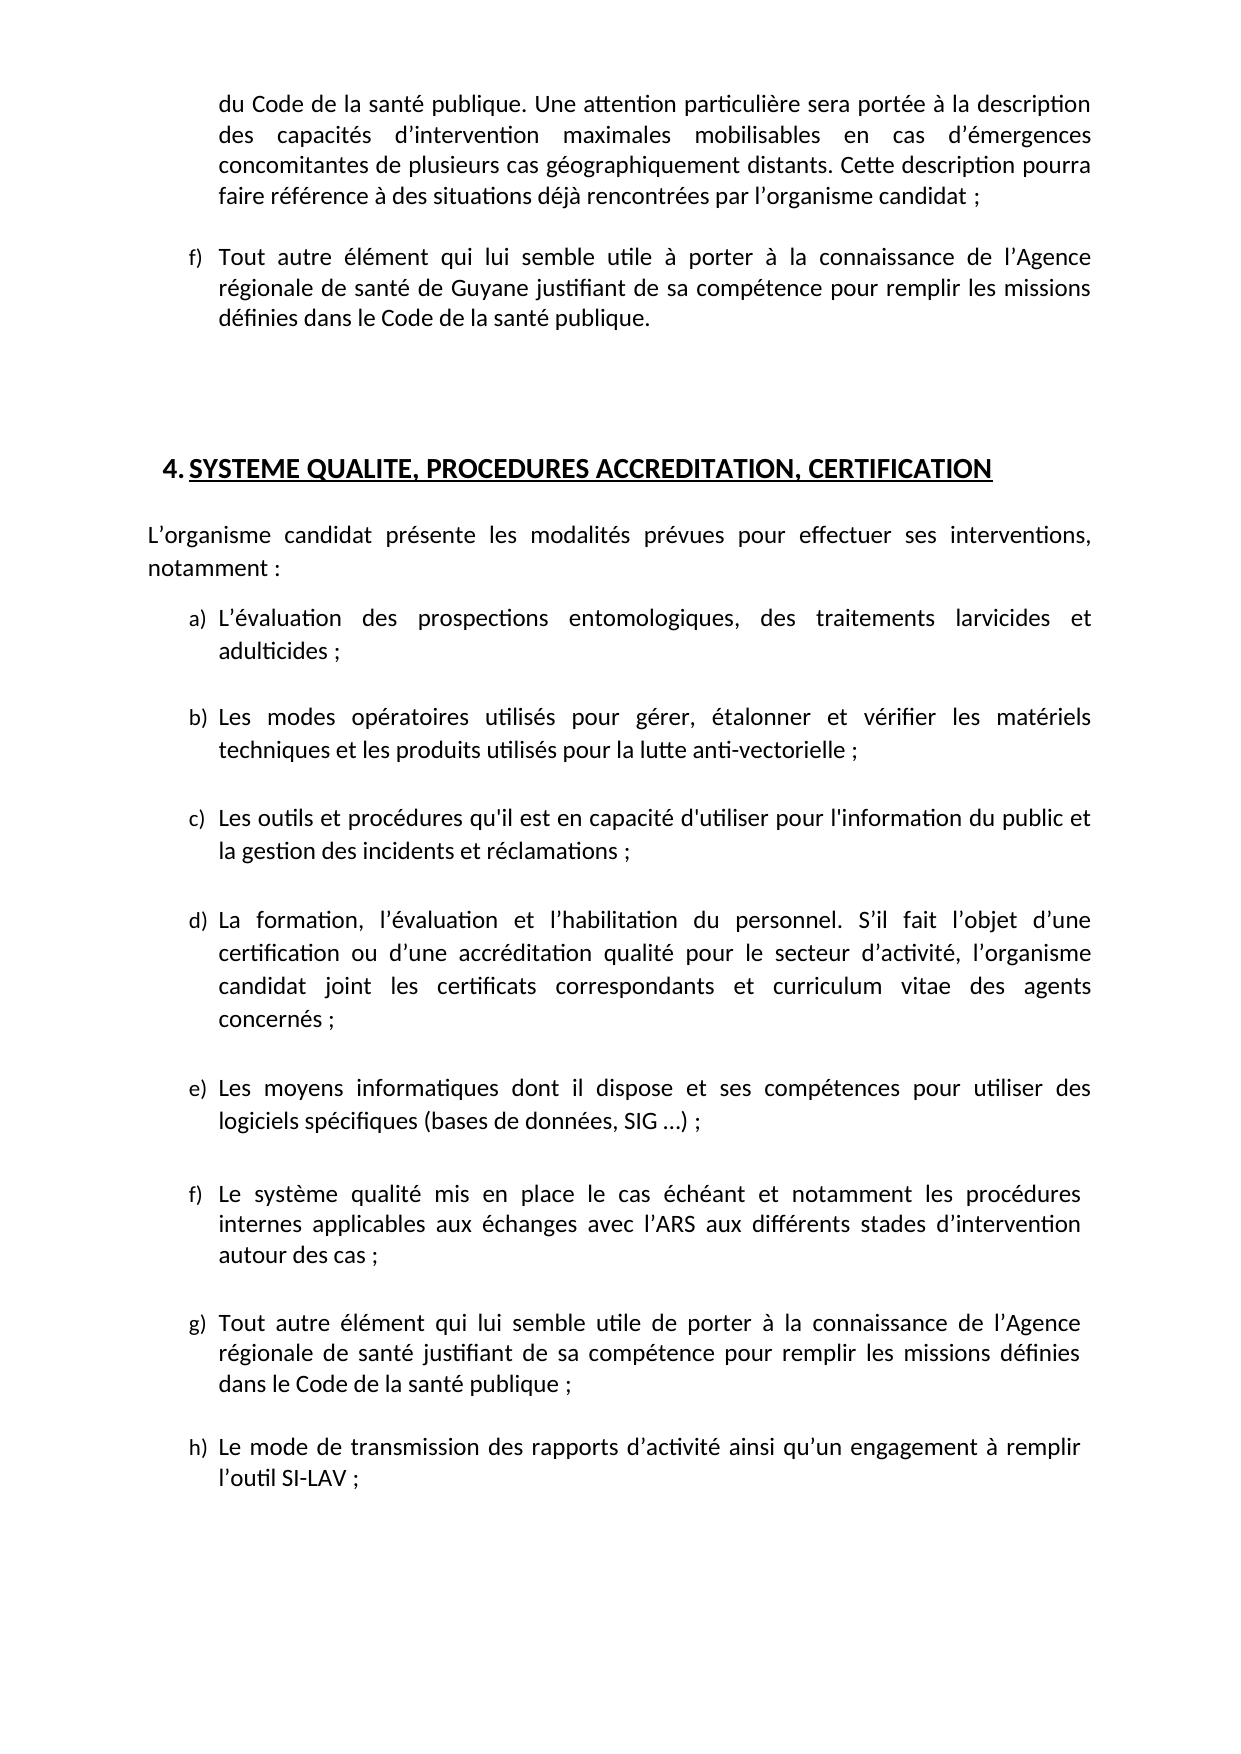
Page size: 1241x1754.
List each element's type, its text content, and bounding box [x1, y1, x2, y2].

list L’évaluation des prospections entomologiques, des traitements larvicides et adulticides ; [189, 602, 1093, 666]
text L’organisme candidat présente les modalités prévues pour effectuer ses interventions, notamment : [148, 519, 1093, 583]
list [189, 89, 1093, 211]
list Le mode de transmission des rapports d’activité ainsi qu’un engagement à remplir l’outil SI-LAV ; [189, 1431, 1082, 1492]
list Les moyens informatiques dont il dispose et ses compétences pour utiliser des logiciels spécifiques (bases de données, SIG …) ; [189, 1072, 1093, 1135]
list Tout autre élément qui lui semble utile à porter à la connaissance de l’Agence régionale de santé de Guyane justifiant de sa compétence pour remplir les missions définies dans le Code de la santé publique. [189, 241, 1093, 333]
list Les outils et procédures qu'il est en capacité d'utiliser pour l'information du public et la gestion des incidents et réclamations ; [189, 803, 1093, 866]
list La formation, l’évaluation et l’habilitation du personnel. S’il fait l’objet d’une certification ou d’une accréditation qualité pour le secteur d’activité, l’organisme candidat joint les certificats correspondants et curriculum vitae des agents concernés ; [189, 904, 1093, 1034]
list SYSTEME QUALITE, PROCEDURES ACCREDITATION, CERTIFICATION [162, 450, 1085, 485]
list Tout autre élément qui lui semble utile de porter à la connaissance de l’Agence régionale de santé justifiant de sa compétence pour remplir les missions définies dans le Code de la santé publique ; [189, 1307, 1082, 1398]
list Les modes opératoires utilisés pour gérer, étalonner et vérifier les matériels techniques et les produits utilisés pour la lutte anti-vectorielle ; [189, 701, 1093, 764]
list Le système qualité mis en place le cas échéant et notamment les procédures internes applicables aux échanges avec l’ARS aux différents stades d’intervention autour des cas ; [189, 1178, 1082, 1269]
